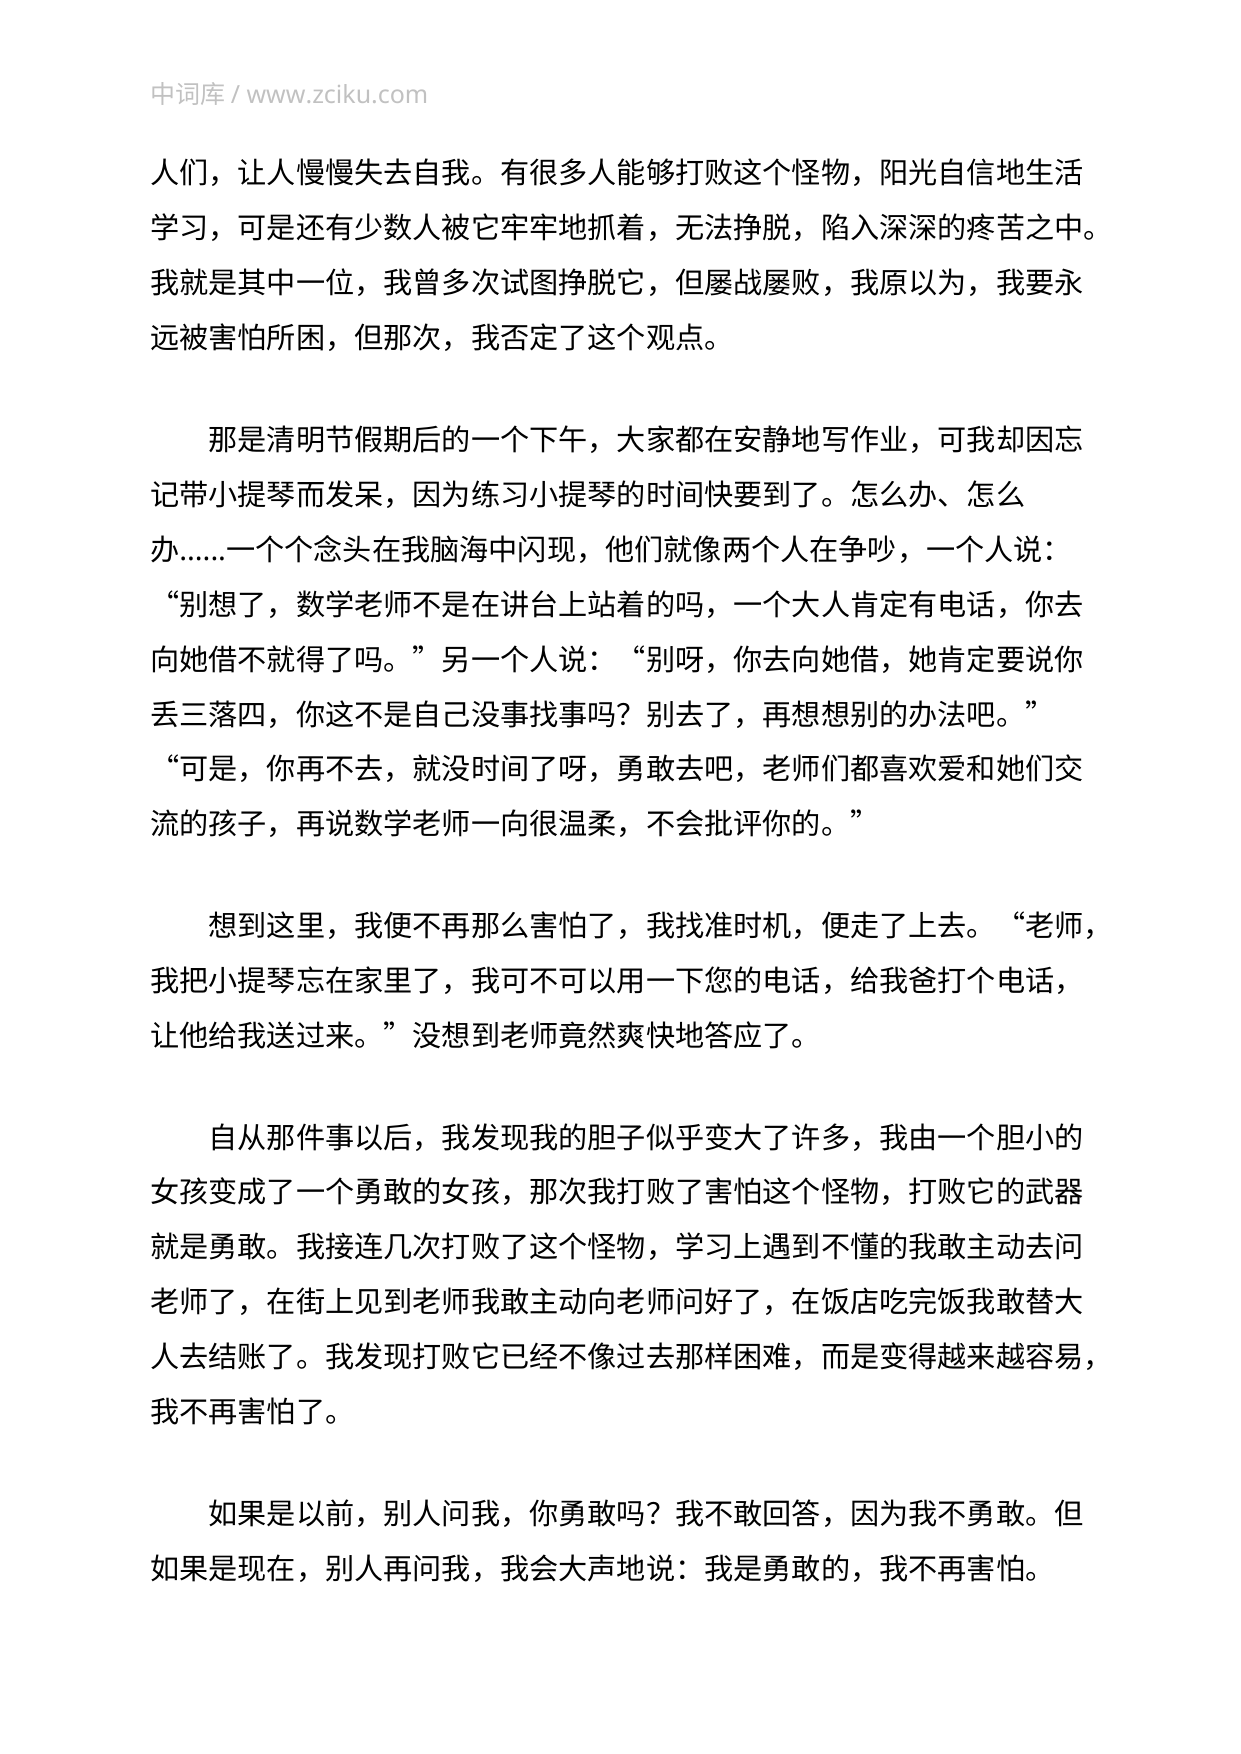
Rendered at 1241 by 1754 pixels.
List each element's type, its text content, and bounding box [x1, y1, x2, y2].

text 自从那件事以后，我发现我的胆子似乎变大了许多，我由一个胆小的女孩变成了一个勇敢的女孩，那次我打败了害怕这个怪物，打败它的武器就是勇敢。我接连几次打败了这个怪物，学习上遇到不懂的我敢主动去问老师了，在街上见到老师我敢主动向老师问好了，在饭店吃完饭我敢替大人去结账了。我发现打败它已经不像过去那样困难，而是变得越来越容易，我不再害怕了。 [150, 1114, 1090, 1431]
text 想到这里，我便不再那么害怕了，我找准时机，便走了上去。“老师，我把小提琴忘在家里了，我可不可以用一下您的电话，给我爸打个电话，让他给我送过来。”没想到老师竟然爽快地答应了。 [150, 903, 1090, 1055]
text 如果是以前，别人问我，你勇敢吗？我不敢回答，因为我不勇敢。但如果是现在，别人再问我，我会大声地说：我是勇敢的，我不再害怕。 [150, 1490, 1090, 1588]
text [150, 150, 1090, 357]
text 那是清明节假期后的一个下午，大家都在安静地写作业，可我却因忘记带小提琴而发呆，因为练习小提琴的时间快要到了。怎么办、怎么办......一个个念头在我脑海中闪现，他们就像两个人在争吵，一个人说：“别想了，数学老师不是在讲台上站着的吗，一个大人肯定有电话，你去向她借不就得了吗。”另一个人说：“别呀，你去向她借，她肯定要说你丢三落四，你这不是自己没事找事吗？别去了，再想想别的办法吧。”“可是，你再不去，就没时间了呀，勇敢去吧，老师们都喜欢爱和她们交流的孩子，再说数学老师一向很温柔，不会批评你的。” [150, 416, 1090, 843]
